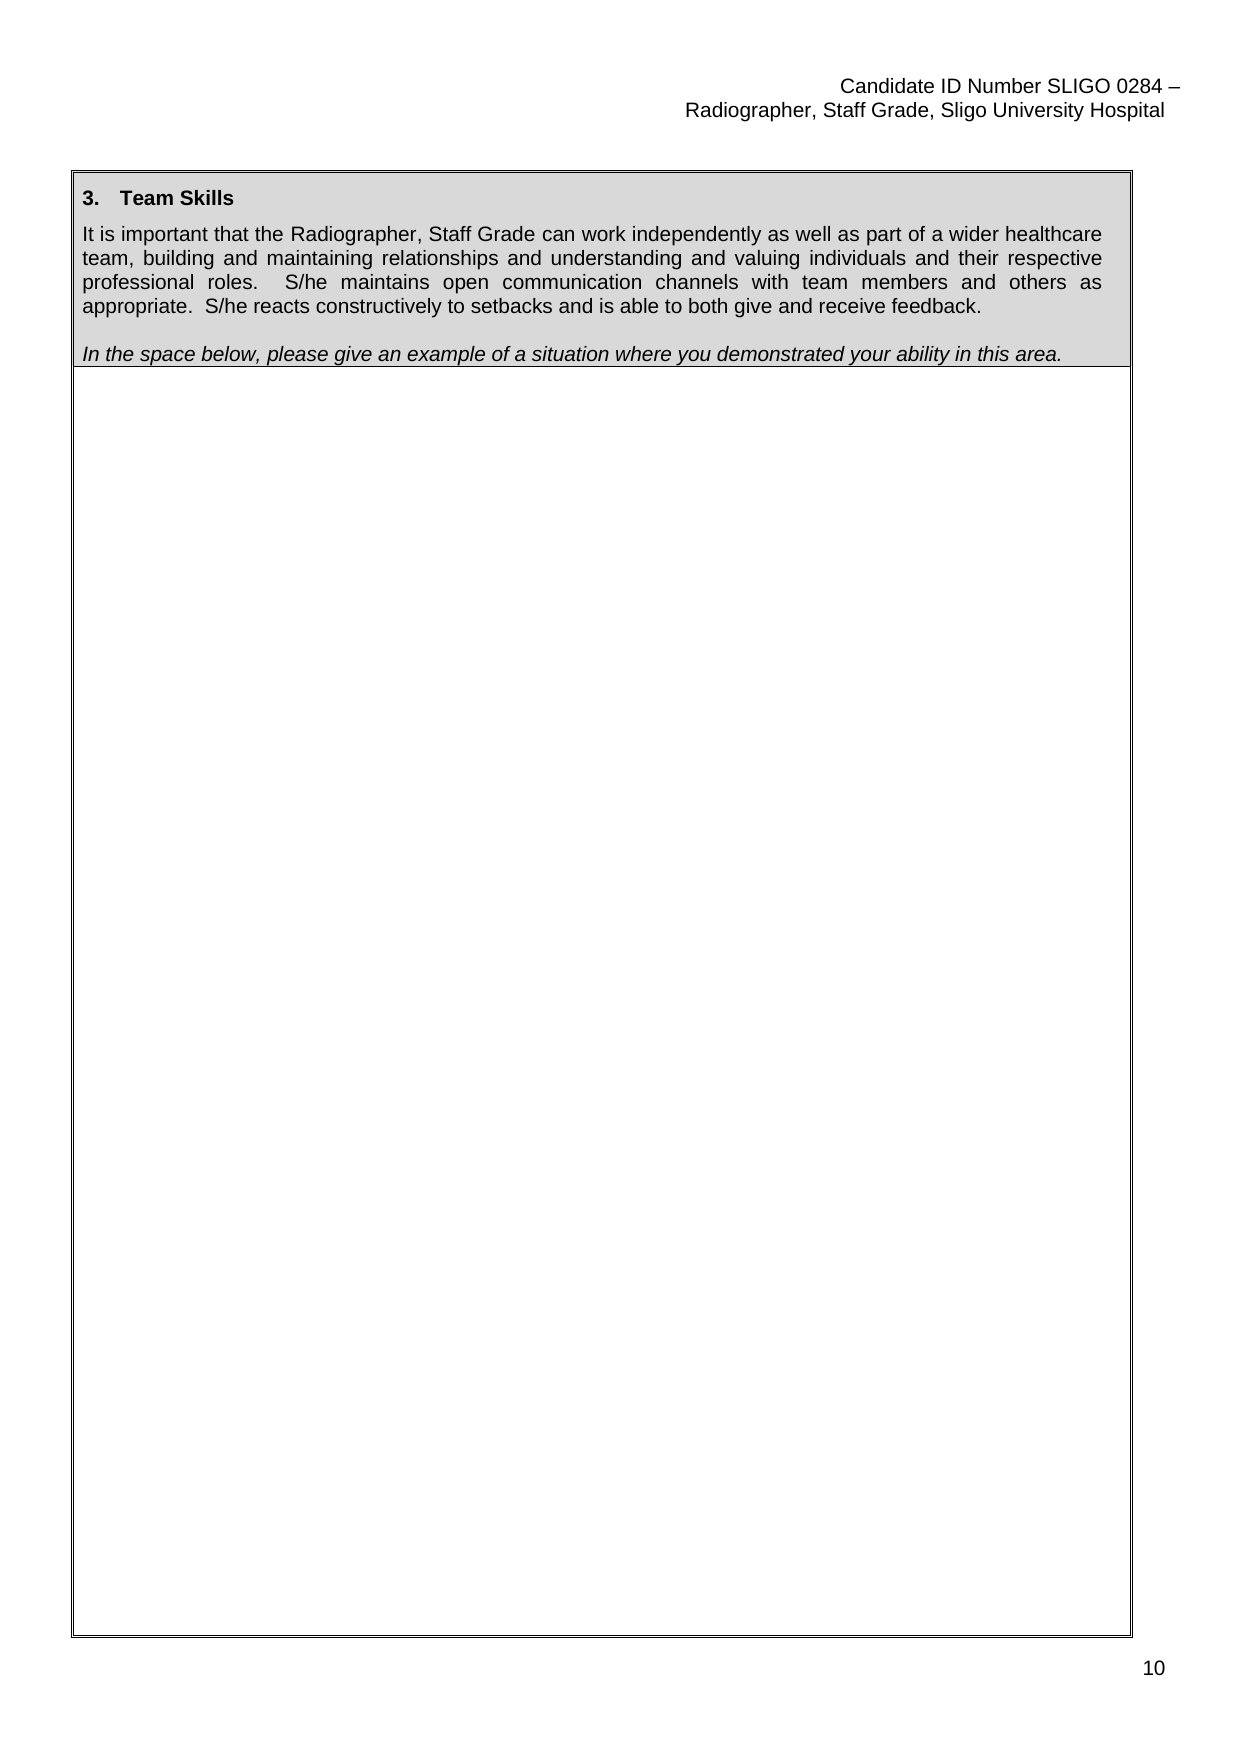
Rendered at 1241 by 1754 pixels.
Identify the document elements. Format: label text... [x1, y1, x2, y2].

table_header Team Skills It is important that the Radiographer, Staff Grade can work independently as well as part of a wider healthcare team, building and maintaining relationships and understanding and valuing individuals and their respective professional roles. S/he maintains open communication channels with team members and others as appropriate. S/he reacts constructively to setbacks and is able to both give and receive feedback. In the space below, please give an example of a situation where you demonstrated your ability in this area. [74, 173, 1130, 366]
table_cell [74, 367, 1130, 1634]
